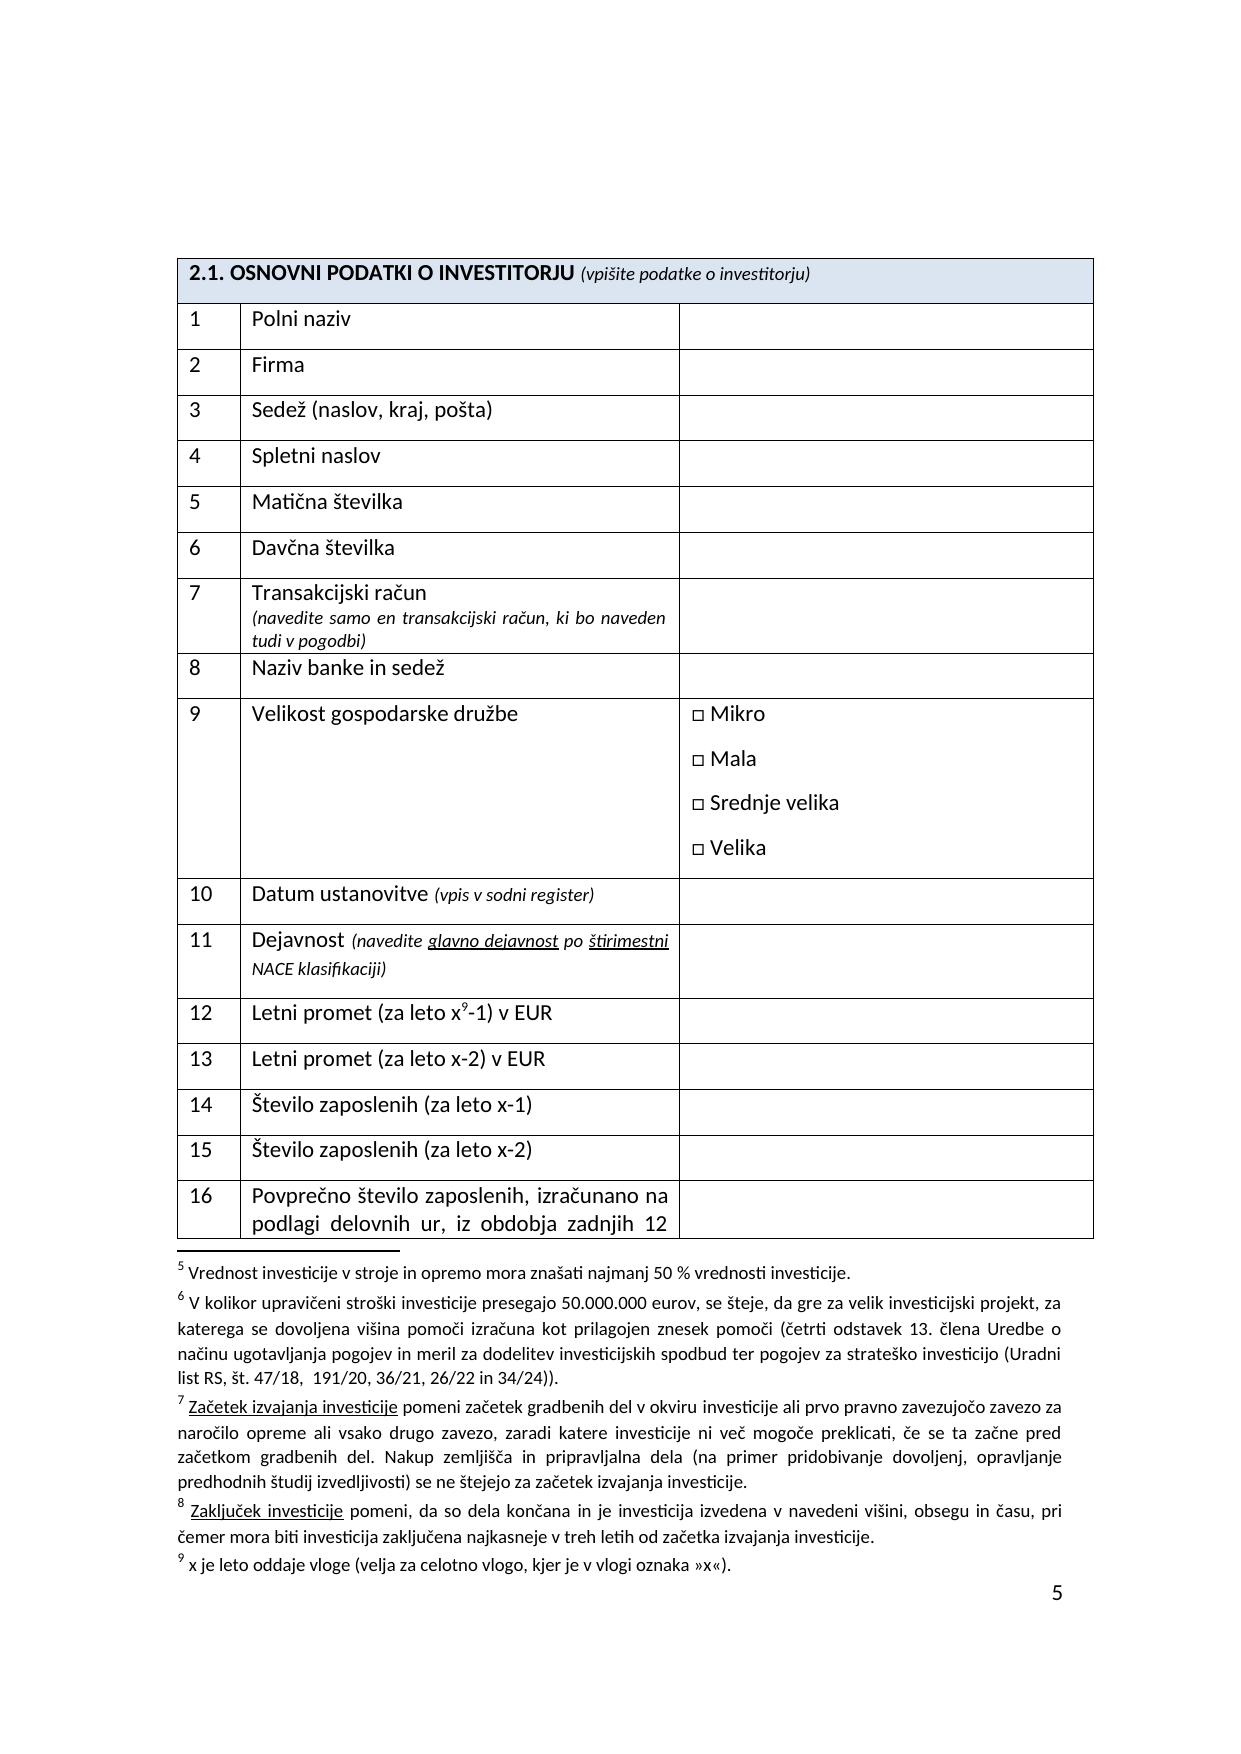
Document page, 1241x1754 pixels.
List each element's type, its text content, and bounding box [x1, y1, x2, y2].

table_cell 6 [178, 533, 240, 577]
table_cell Polni naziv [241, 304, 679, 349]
table_cell [680, 1136, 1093, 1180]
table_cell 3 [178, 396, 240, 440]
table_cell 15 [178, 1136, 240, 1180]
table_cell [680, 999, 1093, 1043]
table_cell 8 [178, 654, 240, 698]
table_cell Število zaposlenih (za leto x-2) [241, 1136, 679, 1180]
table_cell 16 [178, 1181, 240, 1237]
table_cell Letni promet (za leto x-1) v EUR [241, 999, 679, 1043]
table_cell Spletni naslov [241, 441, 679, 486]
table_cell [680, 396, 1093, 440]
table_cell [680, 441, 1093, 486]
table_cell [680, 533, 1093, 577]
table_cell Sedež (naslov, kraj, pošta) [241, 396, 679, 440]
table_cell [680, 1090, 1093, 1134]
table_cell Naziv banke in sedež [241, 654, 679, 698]
table_cell [680, 879, 1093, 924]
table_cell 12 [178, 999, 240, 1043]
table_cell Firma [241, 350, 679, 394]
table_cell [241, 1181, 679, 1237]
table_cell 5 [178, 487, 240, 532]
table_cell Datum ustanovitve (vpis v sodni register) [241, 879, 679, 924]
table_cell □ Mikro □ Mala □ Srednje velika □ Velika [680, 699, 1093, 878]
table_cell 13 [178, 1044, 240, 1089]
table_cell Davčna številka [241, 533, 679, 577]
table_cell 4 [178, 441, 240, 486]
table_cell Dejavnost (navedite glavno dejavnost po štirimestni NACE klasifikaciji) [241, 925, 679, 997]
table_cell [680, 304, 1093, 349]
table_cell [680, 1181, 1093, 1237]
table_cell 7 [178, 579, 240, 652]
table_cell 14 [178, 1090, 240, 1134]
table_cell 10 [178, 879, 240, 924]
table_cell 1 [178, 304, 240, 349]
table_cell Velikost gospodarske družbe [241, 699, 679, 878]
table_cell [680, 350, 1093, 394]
table_cell [680, 925, 1093, 997]
table_cell Transakcijski račun (navedite samo en transakcijski račun, ki bo naveden tudi v pogodbi) [241, 579, 679, 652]
table_cell 2 [178, 350, 240, 394]
table_cell [680, 487, 1093, 532]
table_cell [680, 579, 1093, 652]
table_cell 9 [178, 699, 240, 878]
table_cell Letni promet (za leto x-2) v EUR [241, 1044, 679, 1089]
table_cell [680, 654, 1093, 698]
table_cell 11 [178, 925, 240, 997]
table_header 2.1. OSNOVNI PODATKI O INVESTITORJU (vpišite podatke o investitorju) [178, 259, 1093, 303]
table_cell [680, 1044, 1093, 1089]
table_cell Število zaposlenih (za leto x-1) [241, 1090, 679, 1134]
table_cell Matična številka [241, 487, 679, 532]
